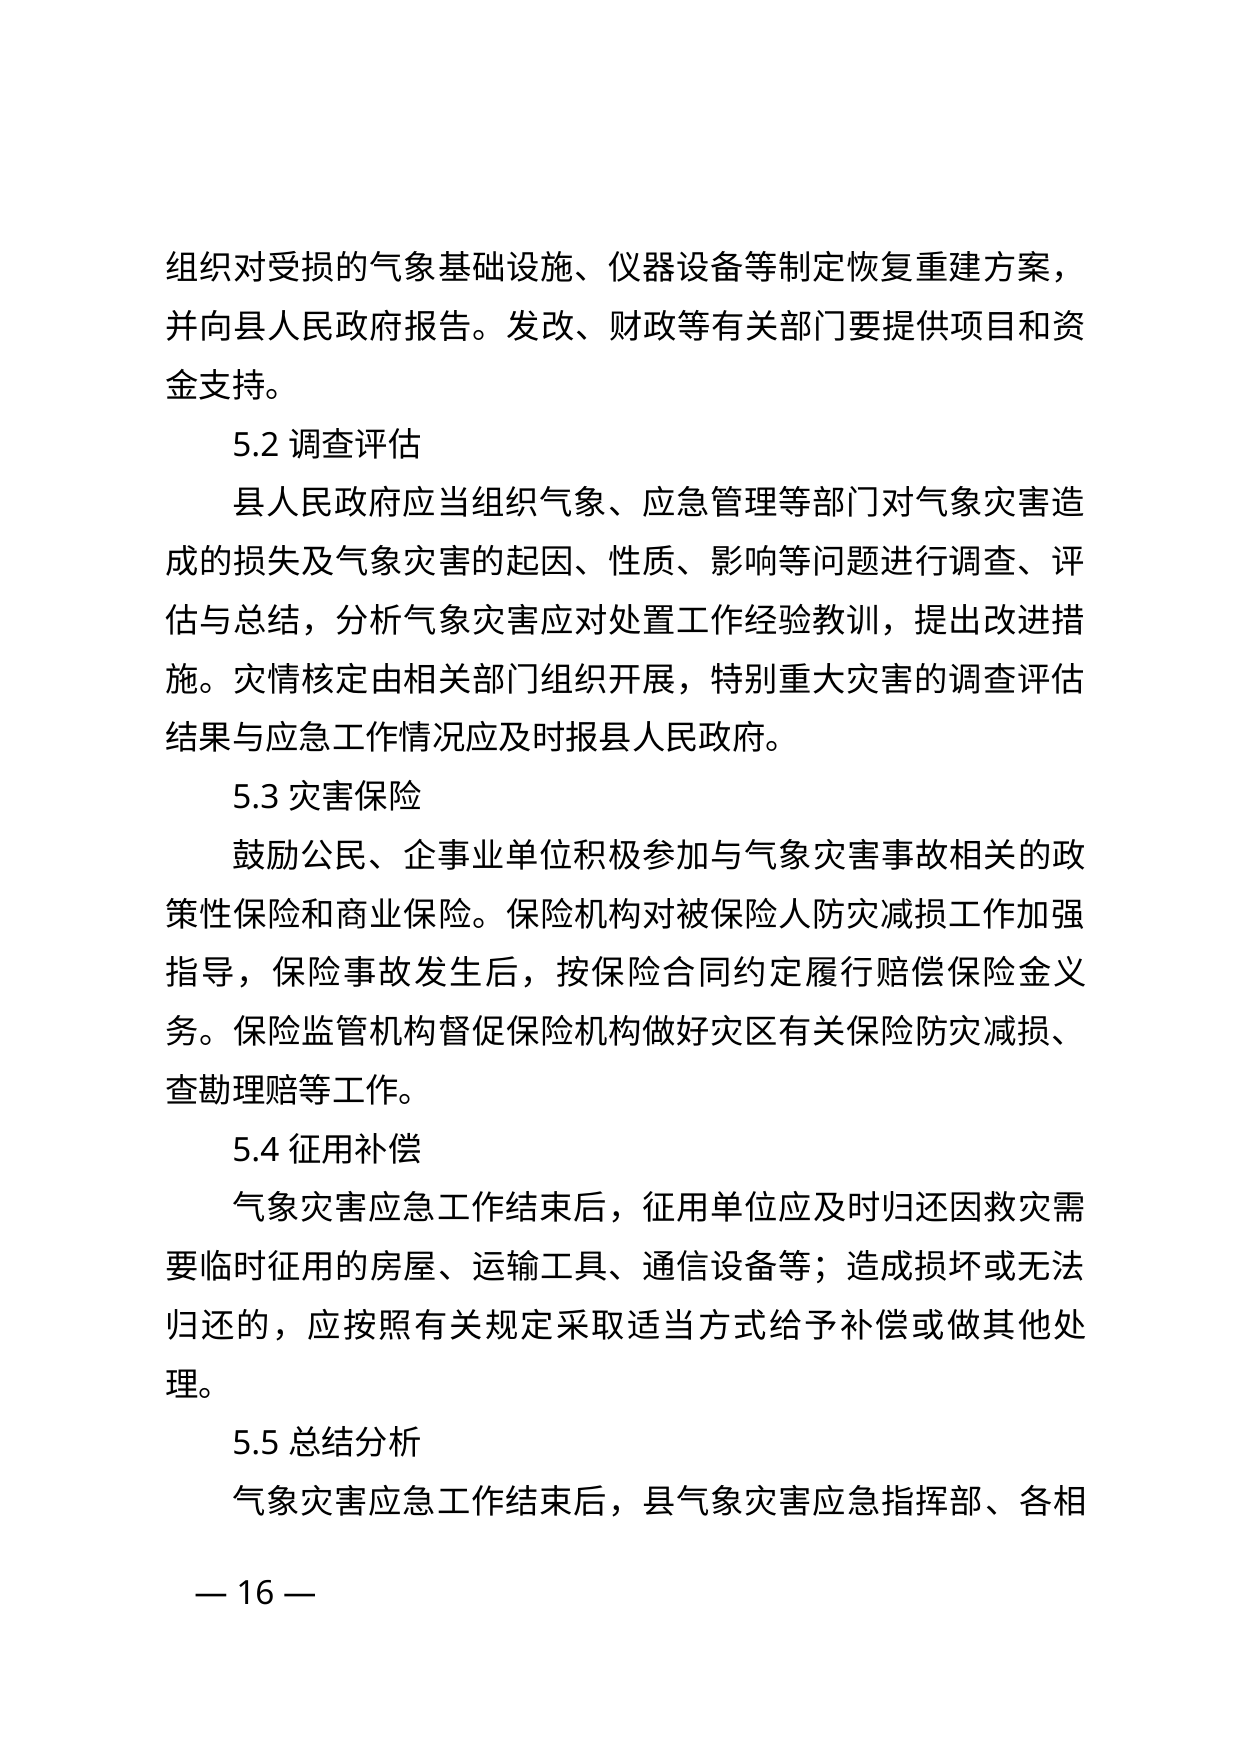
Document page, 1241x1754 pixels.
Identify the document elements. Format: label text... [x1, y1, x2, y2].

text 鼓励公民、企事业单位积极参加与气象灾害事故相关的政策性保险和商业保险。保险机构对被保险人防灾减损工作加强指导，保险事故发生后，按保险合同约定履行赔偿保险金义务。保险监管机构督促保险机构做好灾区有关保险防灾减损、查勘理赔等工作。 [165, 820, 1087, 1114]
subtitle 5.5 总结分析 [165, 1408, 1087, 1467]
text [165, 233, 1087, 409]
subtitle 5.2 调查评估 [165, 409, 1087, 468]
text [165, 1467, 1087, 1525]
text 气象灾害应急工作结束后，征用单位应及时归还因救灾需要临时征用的房屋、运输工具、通信设备等；造成损坏或无法归还的，应按照有关规定采取适当方式给予补偿或做其他处理。 [165, 1173, 1087, 1408]
text 县人民政府应当组织气象、应急管理等部门对气象灾害造成的损失及气象灾害的起因、性质、影响等问题进行调查、评估与总结，分析气象灾害应对处置工作经验教训，提出改进措施。灾情核定由相关部门组织开展，特别重大灾害的调查评估结果与应急工作情况应及时报县人民政府。 [165, 468, 1087, 762]
text 5.4 征用补偿 [165, 1114, 1087, 1173]
subtitle 5.3 灾害保险 [165, 762, 1087, 820]
